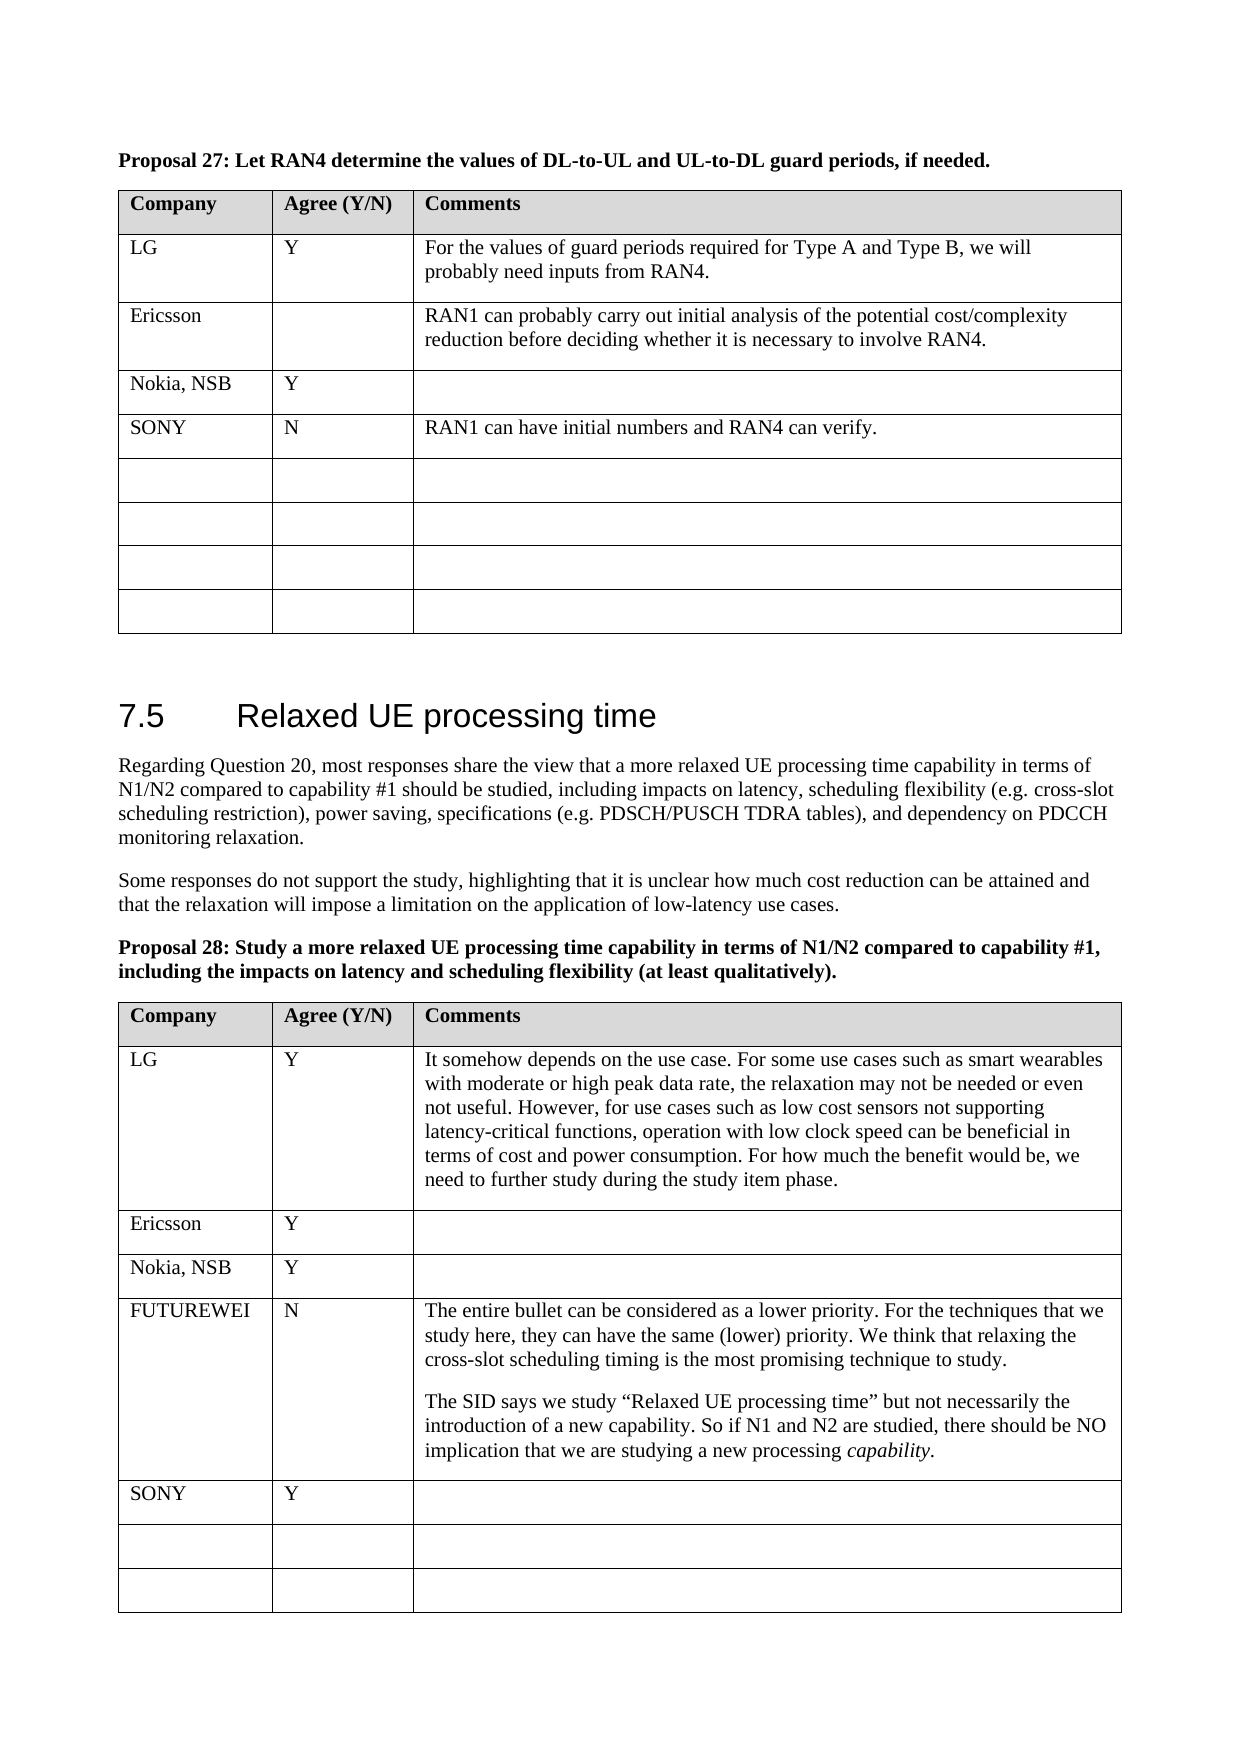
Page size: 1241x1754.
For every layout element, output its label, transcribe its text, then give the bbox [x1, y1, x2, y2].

table_cell [119, 1525, 272, 1568]
table_cell [273, 459, 413, 502]
table_cell [273, 503, 413, 545]
table_cell [414, 1255, 1121, 1297]
table_cell LG [119, 235, 272, 302]
table_cell [414, 590, 1121, 633]
table_cell [414, 1481, 1121, 1524]
table_cell Y [273, 1211, 413, 1253]
table_cell Y [273, 235, 413, 302]
table_cell [119, 1569, 272, 1612]
table_cell Ericsson [119, 303, 272, 370]
table_cell [414, 1569, 1121, 1612]
table_cell Nokia, NSB [119, 371, 272, 414]
table_cell The entire bullet can be considered as a lower priority. For the techniques that we study here, they can have the same (lower) priority. We think that relaxing the cross-slot scheduling timing is the most promising technique to study. The SID says we study “Relaxed UE processing time” but not necessarily the introduction of a new capability. So if N1 and N2 are studied, there should be NO implication that we are studying a new processing capability. [414, 1299, 1121, 1480]
table_cell Y [273, 1481, 413, 1524]
table_cell Ericsson [119, 1211, 272, 1253]
table_cell LG [119, 1047, 272, 1210]
table_cell Y [273, 371, 413, 414]
text Proposal 28: Study a more relaxed UE processing time capability in terms of N1/N2 compared to capability #1, including the impacts on latency and scheduling flexibility (at least qualitatively). [118, 935, 1122, 983]
table_cell N [273, 1299, 413, 1480]
table_cell RAN1 can have initial numbers and RAN4 can verify. [414, 415, 1121, 458]
table_cell [119, 459, 272, 502]
table_cell It somehow depends on the use case. For some use cases such as smart wearables with moderate or high peak data rate, the relaxation may not be needed or even not useful. However, for use cases such as low cost sensors not supporting latency-critical functions, operation with low clock speed can be beneficial in terms of cost and power consumption. For how much the benefit would be, we need to further study during the study item phase. [414, 1047, 1121, 1210]
table_header Agree (Y/N) [273, 1003, 413, 1046]
table_header Comments [414, 1003, 1121, 1046]
table_cell [414, 459, 1121, 502]
table_cell N [273, 415, 413, 458]
table_cell Y [273, 1047, 413, 1210]
table_cell [273, 303, 413, 370]
table_cell SONY [119, 415, 272, 458]
table_cell For the values of guard periods required for Type A and Type B, we will probably need inputs from RAN4. [414, 235, 1121, 302]
table_header Company [119, 191, 272, 234]
text Regarding Question 20, most responses share the view that a more relaxed UE processing time capability in terms of N1/N2 compared to capability #1 should be studied, including impacts on latency, scheduling flexibility (e.g. cross-slot scheduling restriction), power saving, specifications (e.g. PDSCH/PUSCH TDRA tables), and dependency on PDCCH monitoring relaxation. [118, 753, 1122, 849]
table_cell [414, 1211, 1121, 1253]
table_cell SONY [119, 1481, 272, 1524]
table_header Comments [414, 191, 1121, 234]
table_header Agree (Y/N) [273, 191, 413, 234]
table_cell [273, 590, 413, 633]
table_cell [273, 1525, 413, 1568]
table_cell [273, 1569, 413, 1612]
table_cell [273, 546, 413, 589]
table_cell Y [273, 1255, 413, 1297]
text Some responses do not support the study, highlighting that it is unclear how much cost reduction can be attained and that the relaxation will impose a limitation on the application of low-latency use cases. [118, 868, 1122, 916]
table_cell [119, 503, 272, 545]
table_cell FUTUREWEI [119, 1299, 272, 1480]
text Proposal 27: Let RAN4 determine the values of DL-to-UL and UL-to-DL guard periods, if needed. [118, 147, 1122, 172]
table_cell [414, 503, 1121, 545]
subtitle 7.5 Relaxed UE processing time [118, 696, 1122, 734]
table_cell [414, 546, 1121, 589]
table_cell [414, 1525, 1121, 1568]
table_cell [119, 546, 272, 589]
table_header Company [119, 1003, 272, 1046]
table_cell Nokia, NSB [119, 1255, 272, 1297]
table_cell [119, 590, 272, 633]
table_cell [414, 371, 1121, 414]
table_cell RAN1 can probably carry out initial analysis of the potential cost/complexity reduction before deciding whether it is necessary to involve RAN4. [414, 303, 1121, 370]
